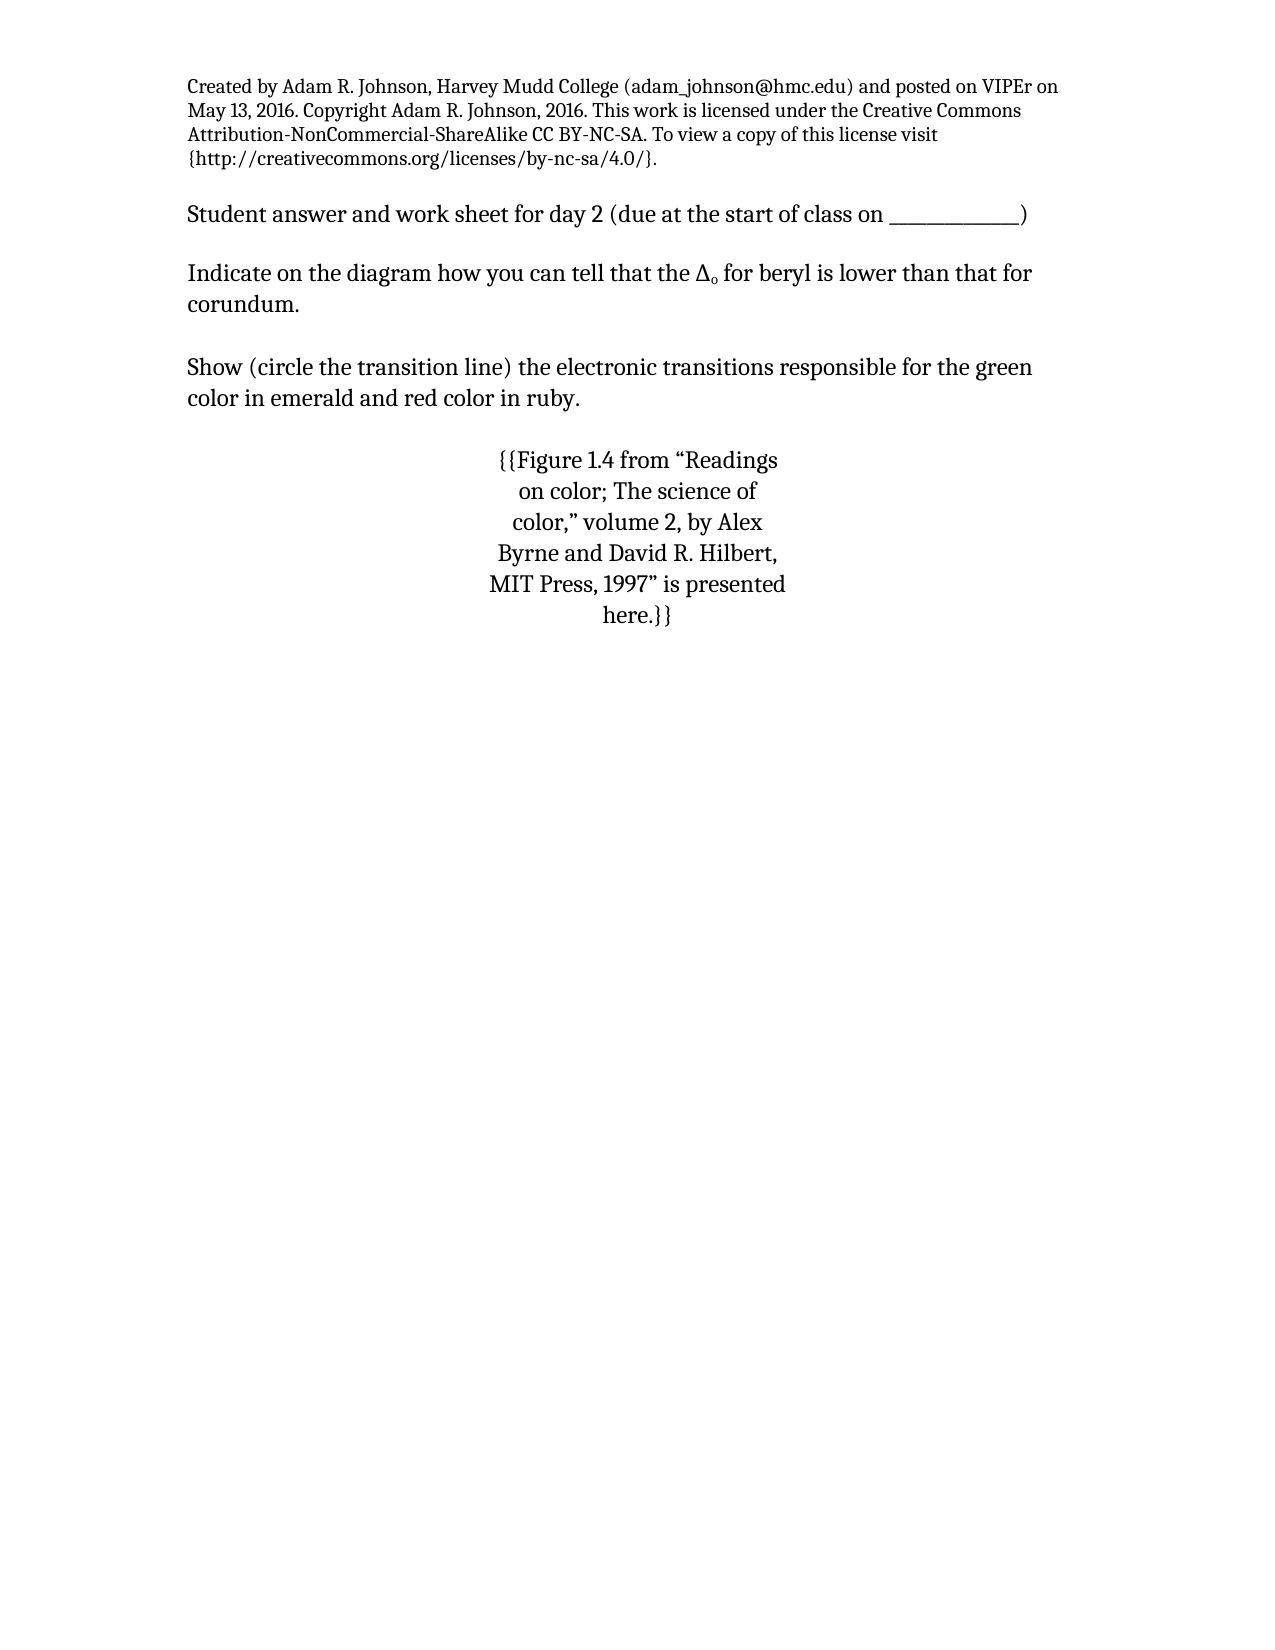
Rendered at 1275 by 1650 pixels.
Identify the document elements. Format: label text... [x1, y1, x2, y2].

text Indicate on the diagram how you can tell that the ∆o for beryl is lower than that for corundum. [187, 259, 1087, 319]
text {{Figure 1.4 from “Readings on color; The science of color,” volume 2, by Alex Byrne and David R. Hilbert, MIT Press, 1997” is presented here.}} [487, 446, 787, 629]
text Show (circle the transition line) the electronic transitions responsible for the green color in emerald and red color in ruby. [187, 352, 1087, 412]
